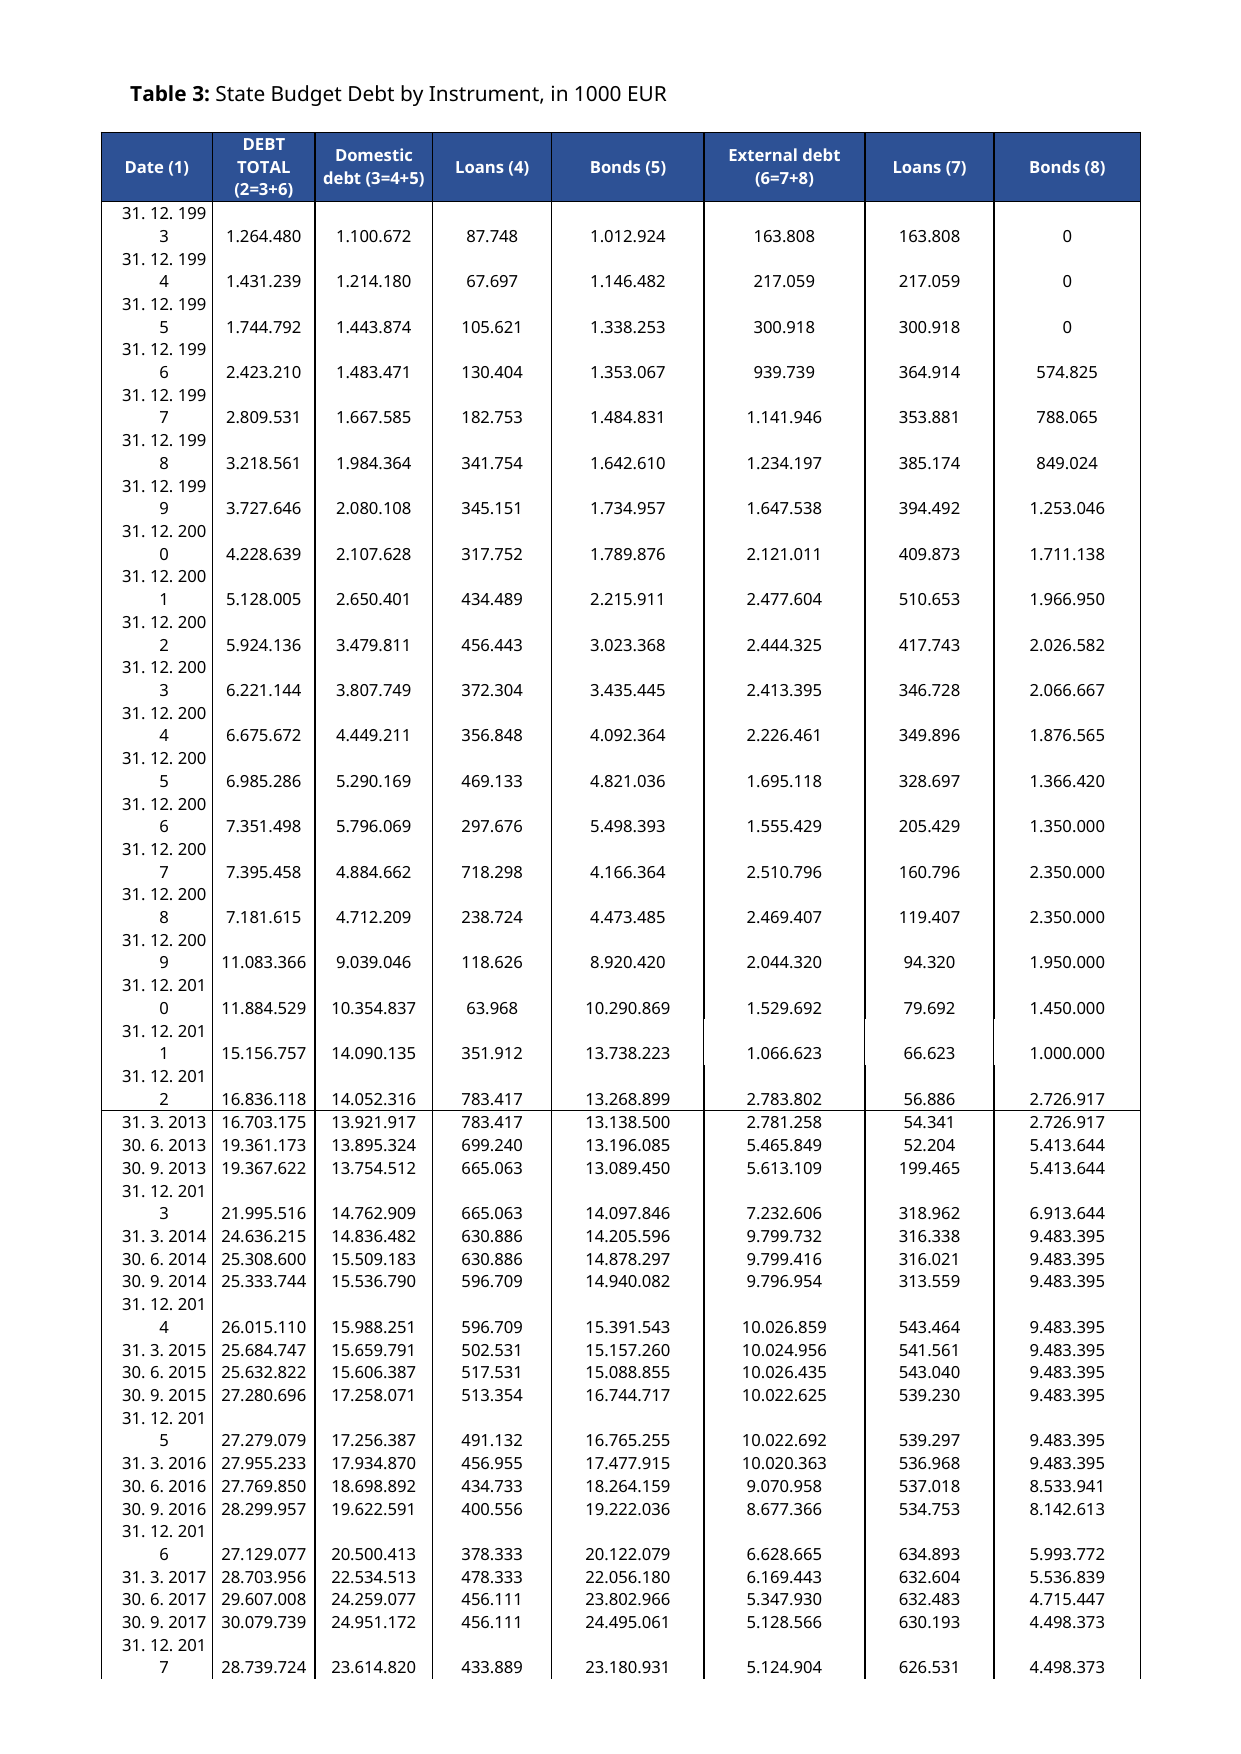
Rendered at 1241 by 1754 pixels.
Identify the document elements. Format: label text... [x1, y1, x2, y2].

table_cell 3.727.646 [213, 474, 314, 520]
table_cell 16.836.118 [213, 1065, 314, 1110]
table_cell 9.483.395 [995, 1225, 1140, 1247]
table_cell 31. 12. 2003 [102, 656, 212, 701]
table_cell 9.799.416 [705, 1248, 864, 1270]
table_cell 2.726.917 [995, 1111, 1140, 1134]
table_cell 1.443.874 [316, 293, 432, 338]
table_cell 119.407 [866, 883, 993, 928]
table_cell 31. 12. 2005 [102, 747, 212, 792]
table_cell 10.354.837 [316, 974, 432, 1019]
table_cell 1.876.565 [995, 701, 1140, 747]
table_cell 163.808 [866, 202, 993, 247]
table_cell 13.089.450 [552, 1157, 703, 1179]
table_cell 513.354 [433, 1384, 551, 1406]
table_cell 205.429 [866, 792, 993, 838]
table_cell 356.848 [433, 701, 551, 747]
table_cell 596.709 [433, 1293, 551, 1338]
table_cell 15.088.855 [552, 1361, 703, 1384]
table_cell 14.205.596 [552, 1225, 703, 1247]
table_cell 31. 12. 2012 [102, 1065, 212, 1110]
table_cell 25.308.600 [213, 1248, 314, 1270]
table_cell 510.653 [866, 565, 993, 611]
table_cell 6.628.665 [705, 1520, 864, 1565]
table_cell 626.531 [866, 1634, 993, 1679]
table_cell 3.435.445 [552, 656, 703, 701]
table_cell 2.080.108 [316, 474, 432, 520]
table_cell 534.753 [866, 1497, 993, 1520]
table_cell 30. 9. 2015 [102, 1384, 212, 1406]
table_cell 25.632.822 [213, 1361, 314, 1384]
table_cell 8.142.613 [995, 1497, 1140, 1520]
table_cell 1.353.067 [552, 338, 703, 383]
table_cell 11.884.529 [213, 974, 314, 1019]
table_cell 16.703.175 [213, 1111, 314, 1134]
table_header DEBT TOTAL (2=3+6) [213, 133, 314, 201]
table_cell 9.483.395 [995, 1270, 1140, 1293]
table_cell 456.111 [433, 1588, 551, 1611]
table_cell 31. 12. 1993 [102, 202, 212, 247]
table_cell 1.966.950 [995, 565, 1140, 611]
table_cell 30.079.739 [213, 1611, 314, 1633]
table_cell 30. 9. 2017 [102, 1611, 212, 1633]
table_cell 17.477.915 [552, 1452, 703, 1474]
table_cell 15.536.790 [316, 1270, 432, 1293]
table_cell 345.151 [433, 474, 551, 520]
table_cell 2.469.407 [705, 883, 864, 928]
table_cell 537.018 [866, 1475, 993, 1497]
table_cell 2.781.258 [705, 1111, 864, 1134]
table_cell 27.279.079 [213, 1406, 314, 1452]
table_cell 4.498.373 [995, 1634, 1140, 1679]
table_cell 783.417 [433, 1065, 551, 1110]
table_cell 199.465 [866, 1157, 993, 1179]
table_cell 8.920.420 [552, 929, 703, 974]
table_cell 15.156.757 [213, 1019, 314, 1065]
table_cell 536.968 [866, 1452, 993, 1474]
table_cell 5.796.069 [316, 792, 432, 838]
table_cell 469.133 [433, 747, 551, 792]
table_cell 1.234.197 [705, 429, 864, 474]
table_cell 783.417 [433, 1111, 551, 1134]
table_cell 1.366.420 [995, 747, 1140, 792]
table_cell 849.024 [995, 429, 1140, 474]
table_cell 13.921.917 [316, 1111, 432, 1134]
table_cell 1.984.364 [316, 429, 432, 474]
table_cell 17.934.870 [316, 1452, 432, 1474]
table_cell 8.677.366 [705, 1497, 864, 1520]
table_cell 31. 12. 2001 [102, 565, 212, 611]
table_cell 1.950.000 [995, 929, 1140, 974]
table_cell 217.059 [866, 247, 993, 293]
table_cell 7.395.458 [213, 838, 314, 883]
table_cell 5.924.136 [213, 611, 314, 656]
table_cell 456.111 [433, 1611, 551, 1633]
table_cell 1.789.876 [552, 520, 703, 565]
table_cell 1.483.471 [316, 338, 432, 383]
table_cell 15.509.183 [316, 1248, 432, 1270]
table_cell 31. 3. 2016 [102, 1452, 212, 1474]
table_cell 543.464 [866, 1293, 993, 1338]
table_cell 434.733 [433, 1475, 551, 1497]
table_cell 30. 6. 2014 [102, 1248, 212, 1270]
table_cell 1.012.924 [552, 202, 703, 247]
table_cell 939.739 [705, 338, 864, 383]
table_header External debt (6=7+8) [705, 133, 864, 201]
table_cell 31. 12. 2014 [102, 1293, 212, 1338]
table_cell 9.039.046 [316, 929, 432, 974]
table_cell 79.692 [866, 974, 993, 1019]
table_cell 9.483.395 [995, 1293, 1140, 1338]
table_cell 13.895.324 [316, 1134, 432, 1157]
table_cell 300.918 [866, 293, 993, 338]
table_cell 2.044.320 [705, 929, 864, 974]
table_cell 25.684.747 [213, 1338, 314, 1361]
table_cell 29.607.008 [213, 1588, 314, 1611]
table_cell 18.264.159 [552, 1475, 703, 1497]
table_cell 456.955 [433, 1452, 551, 1474]
table_cell 21.995.516 [213, 1179, 314, 1225]
table_cell 1.667.585 [316, 384, 432, 429]
table_header Loans (4) [433, 133, 551, 201]
table_cell 2.477.604 [705, 565, 864, 611]
table_cell 632.483 [866, 1588, 993, 1611]
table_cell 31. 3. 2017 [102, 1565, 212, 1588]
table_cell 456.443 [433, 611, 551, 656]
table_cell 30. 9. 2014 [102, 1270, 212, 1293]
table_cell 30. 6. 2013 [102, 1134, 212, 1157]
table_header Bonds (8) [995, 133, 1140, 201]
table_cell 24.951.172 [316, 1611, 432, 1633]
table_cell 24.495.061 [552, 1611, 703, 1633]
table_cell 31. 12. 2009 [102, 929, 212, 974]
table_cell 346.728 [866, 656, 993, 701]
table_cell 409.873 [866, 520, 993, 565]
table_cell 2.226.461 [705, 701, 864, 747]
table_cell 31. 12. 2004 [102, 701, 212, 747]
table_cell 30. 6. 2015 [102, 1361, 212, 1384]
table_cell 31. 12. 2007 [102, 838, 212, 883]
table_cell 2.423.210 [213, 338, 314, 383]
table_cell 31. 12. 2015 [102, 1406, 212, 1452]
table_cell 66.623 [865, 1019, 993, 1065]
table_cell 15.391.543 [552, 1293, 703, 1338]
table_cell 16.765.255 [552, 1406, 703, 1452]
table_cell 349.896 [866, 701, 993, 747]
table_cell 30. 6. 2016 [102, 1475, 212, 1497]
table_cell 313.559 [866, 1270, 993, 1293]
table_cell 1.711.138 [995, 520, 1140, 565]
table_cell 10.290.869 [552, 974, 703, 1019]
table_cell 364.914 [866, 338, 993, 383]
table_cell 2.413.395 [705, 656, 864, 701]
table_cell 491.132 [433, 1406, 551, 1452]
table_cell 3.479.811 [316, 611, 432, 656]
table_cell 163.808 [705, 202, 864, 247]
table_cell 1.000.000 [994, 1019, 1140, 1065]
table_cell 238.724 [433, 883, 551, 928]
table_cell 297.676 [433, 792, 551, 838]
table_cell 31. 12. 2000 [102, 520, 212, 565]
table_cell 31. 12. 2010 [102, 974, 212, 1019]
table_cell 5.347.930 [705, 1588, 864, 1611]
table_cell 10.026.435 [705, 1361, 864, 1384]
table_cell 4.092.364 [552, 701, 703, 747]
table_cell 6.913.644 [995, 1179, 1140, 1225]
table_cell 10.022.692 [705, 1406, 864, 1452]
table_cell 665.063 [433, 1179, 551, 1225]
table_cell 31. 3. 2014 [102, 1225, 212, 1247]
table_cell 15.659.791 [316, 1338, 432, 1361]
table_cell 19.367.622 [213, 1157, 314, 1179]
table_cell 9.796.954 [705, 1270, 864, 1293]
table_cell 2.444.325 [705, 611, 864, 656]
table_cell 3.218.561 [213, 429, 314, 474]
table_cell 56.886 [866, 1065, 993, 1110]
table_header Date (1) [102, 133, 212, 201]
table_cell 28.739.724 [213, 1634, 314, 1679]
table_cell 1.338.253 [552, 293, 703, 338]
table_cell 394.492 [866, 474, 993, 520]
table_cell 14.878.297 [552, 1248, 703, 1270]
table_cell 13.268.899 [552, 1065, 703, 1110]
table_cell 23.802.966 [552, 1588, 703, 1611]
table_cell 9.799.732 [705, 1225, 864, 1247]
table_cell 1.744.792 [213, 293, 314, 338]
table_cell 30. 9. 2013 [102, 1157, 212, 1179]
table_cell 9.483.395 [995, 1406, 1140, 1452]
table_header Domestic debt (3=4+5) [316, 133, 432, 201]
table_header Loans (7) [866, 133, 993, 201]
table_cell 5.128.566 [705, 1611, 864, 1633]
table_cell 31. 12. 2002 [102, 611, 212, 656]
table_cell 718.298 [433, 838, 551, 883]
table_cell 1.066.623 [704, 1019, 864, 1065]
table_cell 5.536.839 [995, 1565, 1140, 1588]
table_cell 353.881 [866, 384, 993, 429]
table_cell 2.510.796 [705, 838, 864, 883]
table_cell 13.738.223 [552, 1019, 703, 1065]
table_cell 15.988.251 [316, 1293, 432, 1338]
table_cell 539.297 [866, 1406, 993, 1452]
table_cell 13.196.085 [552, 1134, 703, 1157]
table_cell 1.141.946 [705, 384, 864, 429]
table_cell 27.955.233 [213, 1452, 314, 1474]
table_cell 4.884.662 [316, 838, 432, 883]
table_cell 5.290.169 [316, 747, 432, 792]
table_cell 10.026.859 [705, 1293, 864, 1338]
table_cell 400.556 [433, 1497, 551, 1520]
table_cell 10.020.363 [705, 1452, 864, 1474]
table_cell 14.762.909 [316, 1179, 432, 1225]
table_cell 2.726.917 [995, 1065, 1140, 1110]
table_cell 13.754.512 [316, 1157, 432, 1179]
table_cell 31. 12. 2017 [102, 1634, 212, 1679]
table_cell 63.968 [433, 974, 551, 1019]
table_cell 31. 12. 2011 [102, 1019, 212, 1065]
table_cell 14.090.135 [316, 1019, 432, 1065]
table_cell 634.893 [866, 1520, 993, 1565]
table_cell 630.886 [433, 1225, 551, 1247]
table_cell 300.918 [705, 293, 864, 338]
table_cell 2.066.667 [995, 656, 1140, 701]
table_cell 14.052.316 [316, 1065, 432, 1110]
table_cell 632.604 [866, 1565, 993, 1588]
table_cell 22.056.180 [552, 1565, 703, 1588]
table_cell 665.063 [433, 1157, 551, 1179]
table_cell 54.341 [866, 1111, 993, 1134]
table_cell 87.748 [433, 202, 551, 247]
table_cell 31. 12. 1999 [102, 474, 212, 520]
table_cell 4.712.209 [316, 883, 432, 928]
table_cell 328.697 [866, 747, 993, 792]
table_cell 378.333 [433, 1520, 551, 1565]
table_header Bonds (5) [552, 133, 703, 201]
table_cell 23.180.931 [552, 1634, 703, 1679]
table_cell 1.529.692 [705, 974, 864, 1019]
table_cell 574.825 [995, 338, 1140, 383]
table_cell 23.614.820 [316, 1634, 432, 1679]
table_cell 2.350.000 [995, 883, 1140, 928]
table_cell 1.264.480 [213, 202, 314, 247]
table_cell 9.483.395 [995, 1452, 1140, 1474]
table_cell 7.232.606 [705, 1179, 864, 1225]
table_cell 5.613.109 [705, 1157, 864, 1179]
table_cell 2.026.582 [995, 611, 1140, 656]
table_cell 478.333 [433, 1565, 551, 1588]
table_cell 1.647.538 [705, 474, 864, 520]
table_cell 5.413.644 [995, 1157, 1140, 1179]
table_cell 31. 12. 1994 [102, 247, 212, 293]
table_cell 9.070.958 [705, 1475, 864, 1497]
table_cell 20.122.079 [552, 1520, 703, 1565]
table_cell 94.320 [866, 929, 993, 974]
table_cell 14.097.846 [552, 1179, 703, 1225]
table_cell 27.280.696 [213, 1384, 314, 1406]
table_cell 31. 3. 2013 [102, 1111, 212, 1134]
table_cell 4.449.211 [316, 701, 432, 747]
table_cell 11.083.366 [213, 929, 314, 974]
table_cell 341.754 [433, 429, 551, 474]
table_cell 52.204 [866, 1134, 993, 1157]
table_cell 433.889 [433, 1634, 551, 1679]
table_cell 28.703.956 [213, 1565, 314, 1588]
table_cell 15.606.387 [316, 1361, 432, 1384]
table_cell 4.228.639 [213, 520, 314, 565]
table_cell 9.483.395 [995, 1248, 1140, 1270]
table_cell 217.059 [705, 247, 864, 293]
table_cell 316.338 [866, 1225, 993, 1247]
table_cell 31. 12. 1995 [102, 293, 212, 338]
table_cell 9.483.395 [995, 1361, 1140, 1384]
table_cell 31. 12. 2016 [102, 1520, 212, 1565]
table_cell 15.157.260 [552, 1338, 703, 1361]
table_cell 1.450.000 [995, 974, 1140, 1019]
table_cell 2.783.802 [705, 1065, 864, 1110]
table_cell 1.431.239 [213, 247, 314, 293]
table_cell 16.744.717 [552, 1384, 703, 1406]
table_cell 22.534.513 [316, 1565, 432, 1588]
table_cell 24.636.215 [213, 1225, 314, 1247]
table_cell 2.650.401 [316, 565, 432, 611]
table_cell 317.752 [433, 520, 551, 565]
table_cell 10.024.956 [705, 1338, 864, 1361]
table_cell 1.484.831 [552, 384, 703, 429]
table_cell 18.698.892 [316, 1475, 432, 1497]
table_cell 31. 12. 2013 [102, 1179, 212, 1225]
table_cell 31. 3. 2015 [102, 1338, 212, 1361]
table_cell 31. 12. 2006 [102, 792, 212, 838]
table_cell 6.985.286 [213, 747, 314, 792]
table_cell 5.413.644 [995, 1134, 1140, 1157]
table_cell 14.940.082 [552, 1270, 703, 1293]
table_cell 502.531 [433, 1338, 551, 1361]
table_cell 5.465.849 [705, 1134, 864, 1157]
table_cell 14.836.482 [316, 1225, 432, 1247]
table_cell 30. 9. 2016 [102, 1497, 212, 1520]
table_cell 4.166.364 [552, 838, 703, 883]
table_cell 19.622.591 [316, 1497, 432, 1520]
table_cell 27.129.077 [213, 1520, 314, 1565]
table_cell 0 [995, 293, 1140, 338]
table_cell 7.181.615 [213, 883, 314, 928]
table_cell 1.555.429 [705, 792, 864, 838]
table_cell 28.299.957 [213, 1497, 314, 1520]
table_cell 182.753 [433, 384, 551, 429]
table_cell 372.304 [433, 656, 551, 701]
table_cell 4.498.373 [995, 1611, 1140, 1633]
table_cell 2.809.531 [213, 384, 314, 429]
table_cell 13.138.500 [552, 1111, 703, 1134]
table_cell 1.734.957 [552, 474, 703, 520]
table_cell 31. 12. 1996 [102, 338, 212, 383]
table_cell 20.500.413 [316, 1520, 432, 1565]
table_cell 1.214.180 [316, 247, 432, 293]
table_cell 6.169.443 [705, 1565, 864, 1588]
table_cell 19.361.173 [213, 1134, 314, 1157]
table_cell 0 [995, 202, 1140, 247]
table_cell 0 [995, 247, 1140, 293]
table_cell 434.489 [433, 565, 551, 611]
table_cell 517.531 [433, 1361, 551, 1384]
table_cell 630.193 [866, 1611, 993, 1633]
table_cell 2.121.011 [705, 520, 864, 565]
table_cell 788.065 [995, 384, 1140, 429]
table_cell 596.709 [433, 1270, 551, 1293]
table_cell 9.483.395 [995, 1338, 1140, 1361]
table_cell 3.023.368 [552, 611, 703, 656]
table_cell 31. 12. 2008 [102, 883, 212, 928]
table_cell 4.821.036 [552, 747, 703, 792]
table_cell 31. 12. 1998 [102, 429, 212, 474]
table_cell 1.642.610 [552, 429, 703, 474]
table_cell 543.040 [866, 1361, 993, 1384]
table_cell 118.626 [433, 929, 551, 974]
table_cell 316.021 [866, 1248, 993, 1270]
table_cell 17.258.071 [316, 1384, 432, 1406]
table_cell 351.912 [433, 1019, 551, 1065]
table_cell 1.253.046 [995, 474, 1140, 520]
table_cell 24.259.077 [316, 1588, 432, 1611]
table_cell 67.697 [433, 247, 551, 293]
table_cell 4.715.447 [995, 1588, 1140, 1611]
table_cell 699.240 [433, 1134, 551, 1157]
table_cell 6.221.144 [213, 656, 314, 701]
table_cell 105.621 [433, 293, 551, 338]
list Table 3: State Budget Debt by Instrument, in 1000 EUR [130, 79, 1110, 108]
table_cell 5.128.005 [213, 565, 314, 611]
table_cell 25.333.744 [213, 1270, 314, 1293]
table_cell 130.404 [433, 338, 551, 383]
table_cell 630.886 [433, 1248, 551, 1270]
table_cell 2.107.628 [316, 520, 432, 565]
table_cell 19.222.036 [552, 1497, 703, 1520]
table_cell 30. 6. 2017 [102, 1588, 212, 1611]
table_cell 541.561 [866, 1338, 993, 1361]
table_cell 5.124.904 [705, 1634, 864, 1679]
table_cell 417.743 [866, 611, 993, 656]
table_cell 1.146.482 [552, 247, 703, 293]
table_cell 7.351.498 [213, 792, 314, 838]
table_cell 4.473.485 [552, 883, 703, 928]
table_cell 17.256.387 [316, 1406, 432, 1452]
table_cell 160.796 [866, 838, 993, 883]
table_cell 318.962 [866, 1179, 993, 1225]
table_cell 3.807.749 [316, 656, 432, 701]
table_cell 539.230 [866, 1384, 993, 1406]
table_cell 1.695.118 [705, 747, 864, 792]
table_cell 10.022.625 [705, 1384, 864, 1406]
table_cell 2.350.000 [995, 838, 1140, 883]
table_cell 27.769.850 [213, 1475, 314, 1497]
table_cell 385.174 [866, 429, 993, 474]
table_cell 1.350.000 [995, 792, 1140, 838]
table_cell 1.100.672 [316, 202, 432, 247]
table_cell 6.675.672 [213, 701, 314, 747]
table_cell 2.215.911 [552, 565, 703, 611]
table_cell 9.483.395 [995, 1384, 1140, 1406]
table_cell 31. 12. 1997 [102, 384, 212, 429]
table_cell 5.498.393 [552, 792, 703, 838]
table_cell 26.015.110 [213, 1293, 314, 1338]
table_cell 8.533.941 [995, 1475, 1140, 1497]
table_cell 5.993.772 [995, 1520, 1140, 1565]
